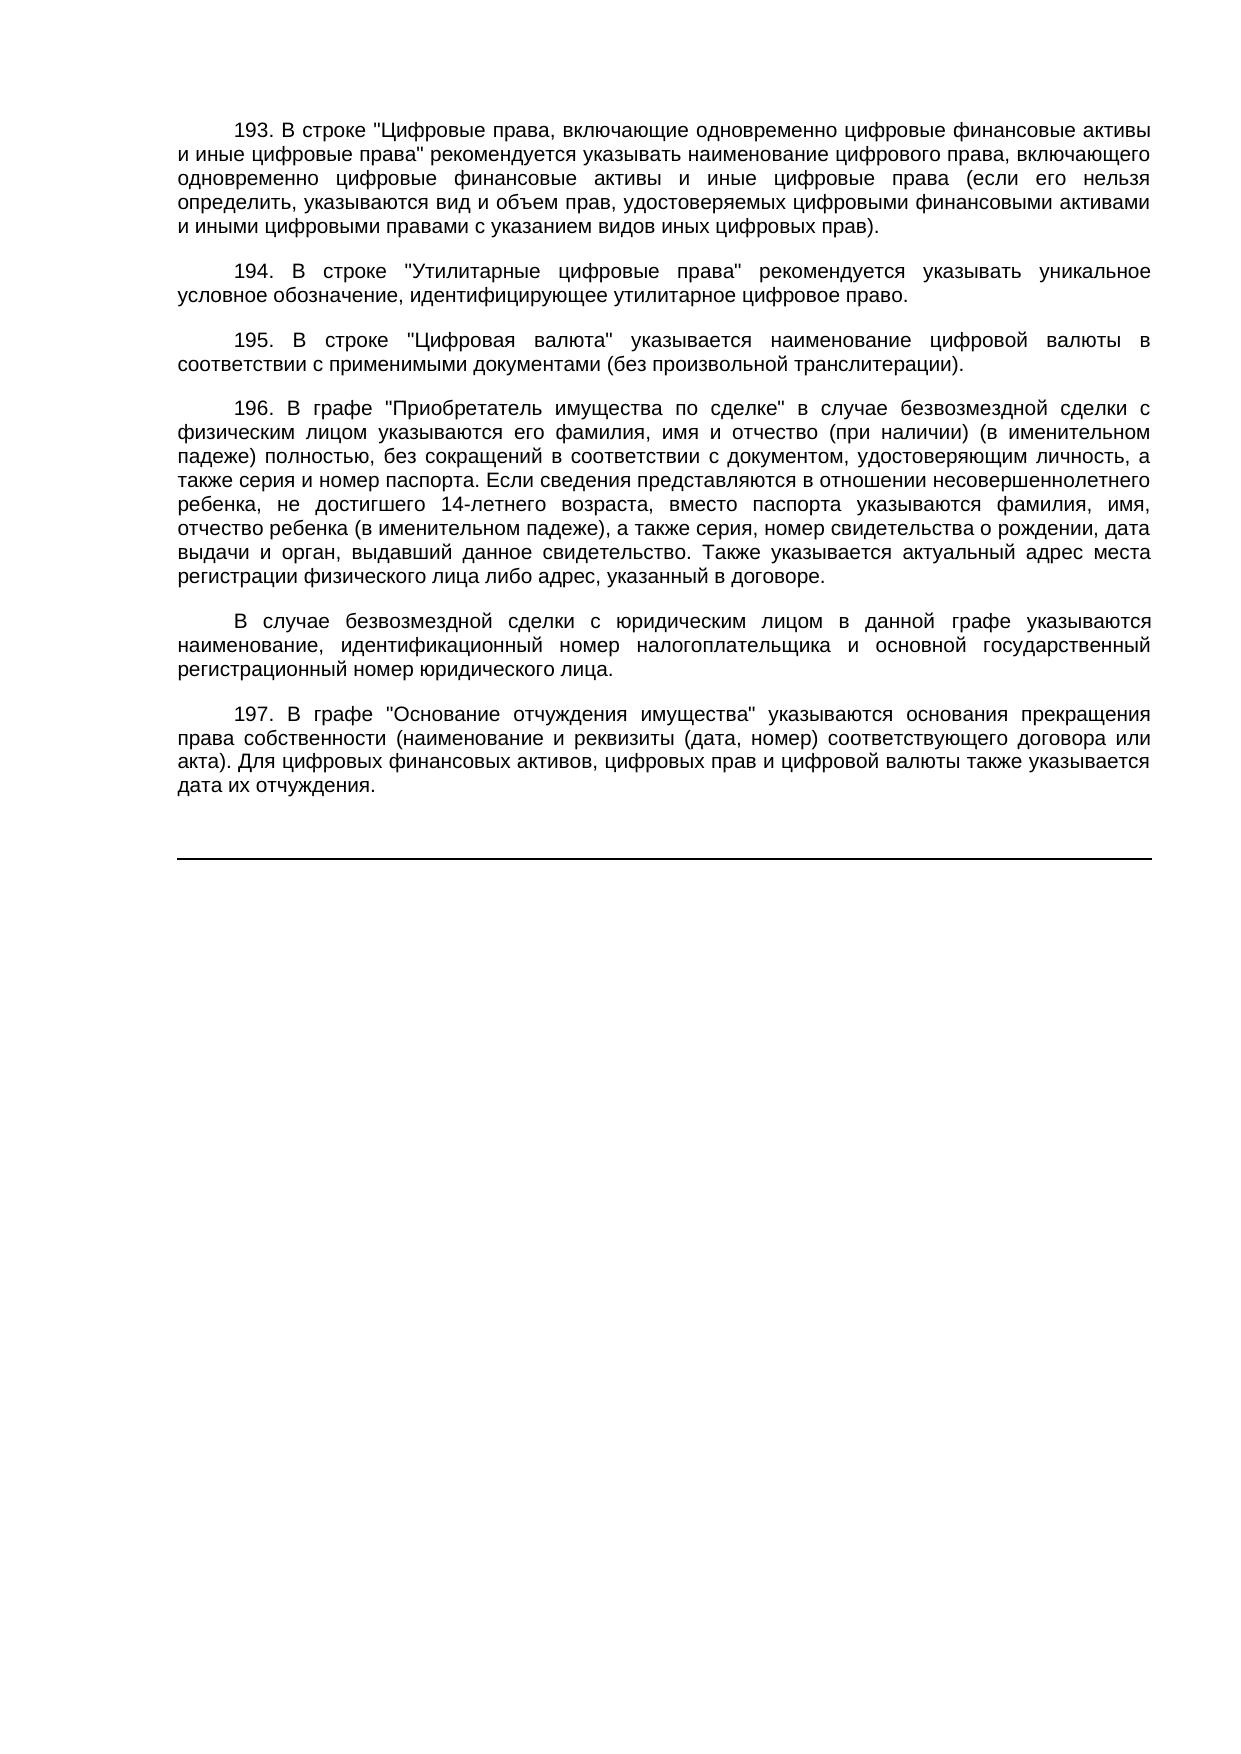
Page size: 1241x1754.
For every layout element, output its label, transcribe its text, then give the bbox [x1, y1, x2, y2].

text 193. В строке "Цифровые права, включающие одновременно цифровые финансовые активы и иные цифровые права" рекомендуется указывать наименование цифрового права, включающего одновременно цифровые финансовые активы и иные цифровые права (если его нельзя определить, указываются вид и объем прав, удостоверяемых цифровыми финансовыми активами и иными цифровыми правами с указанием видов иных цифровых прав). [177, 118, 1152, 238]
text 196. В графе "Приобретатель имущества по сделке" в случае безвозмездной сделки с физическим лицом указываются его фамилия, имя и отчество (при наличии) (в именительном падеже) полностью, без сокращений в соответствии с документом, удостоверяющим личность, а также серия и номер паспорта. Если сведения представляются в отношении несовершеннолетнего ребенка, не достигшего 14-летнего возраста, вместо паспорта указываются фамилия, имя, отчество ребенка (в именительном падеже), а также серия, номер свидетельства о рождении, дата выдачи и орган, выдавший данное свидетельство. Также указывается актуальный адрес места регистрации физического лица либо адрес, указанный в договоре. [177, 396, 1152, 588]
text 195. В строке "Цифровая валюта" указывается наименование цифровой валюты в соответствии с применимыми документами (без произвольной транслитерации). [177, 327, 1152, 375]
text 194. В строке "Утилитарные цифровые права" рекомендуется указывать уникальное условное обозначение, идентифицирующее утилитарное цифровое право. [177, 259, 1152, 307]
text В случае безвозмездной сделки с юридическим лицом в данной графе указываются наименование, идентификационный номер налогоплательщика и основной государственный регистрационный номер юридического лица. [177, 609, 1152, 681]
text 197. В графе "Основание отчуждения имущества" указываются основания прекращения права собственности (наименование и реквизиты (дата, номер) соответствующего договора или акта). Для цифровых финансовых активов, цифровых прав и цифровой валюты также указывается дата их отчуждения. [177, 701, 1152, 797]
